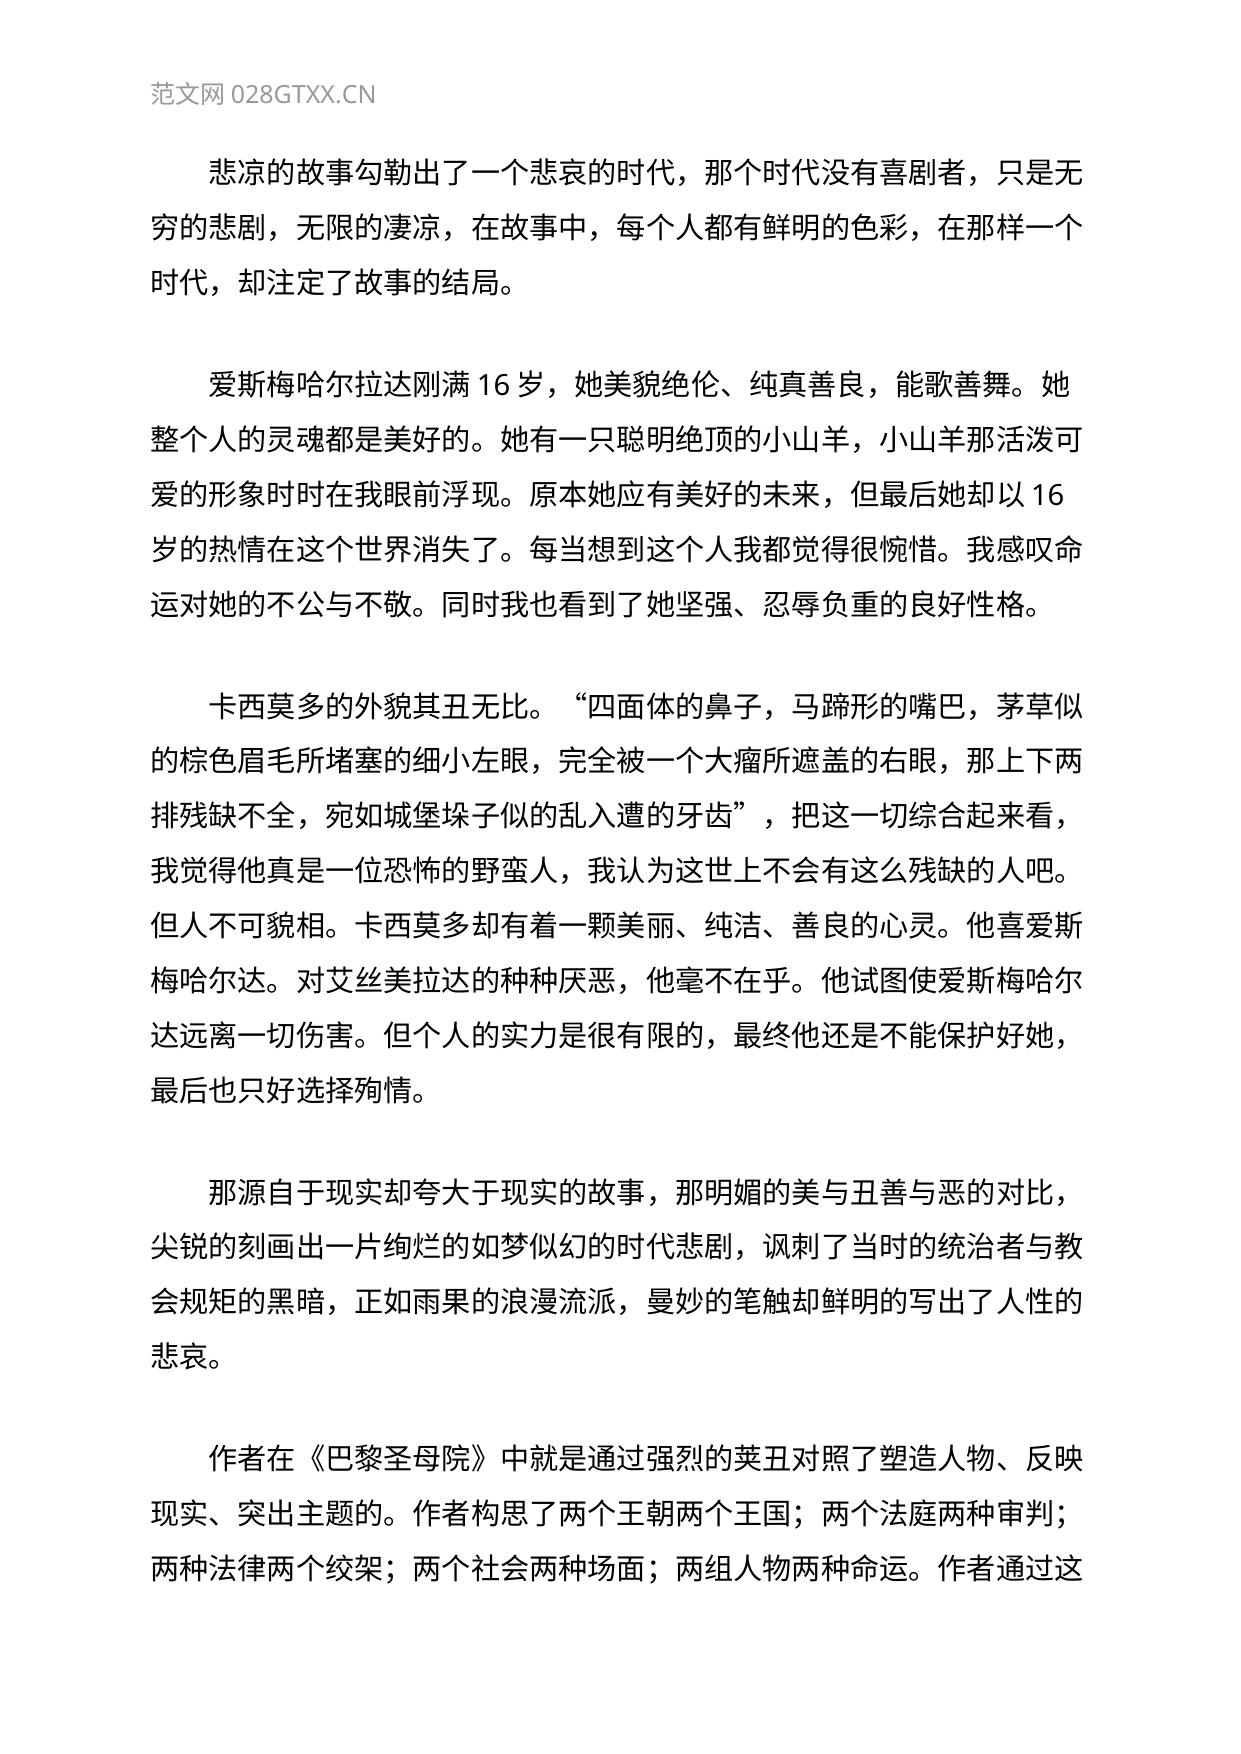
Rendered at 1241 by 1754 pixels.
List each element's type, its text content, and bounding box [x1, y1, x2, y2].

text 卡西莫多的外貌其丑无比。“四面体的鼻子，马蹄形的嘴巴，茅草似的棕色眉毛所堵塞的细小左眼，完全被一个大瘤所遮盖的右眼，那上下两排残缺不全，宛如城堡垛子似的乱入遭的牙齿”，把这一切综合起来看，我觉得他真是一位恐怖的野蛮人，我认为这世上不会有这么残缺的人吧。但人不可貌相。卡西莫多却有着一颗美丽、纯洁、善良的心灵。他喜爱斯梅哈尔达。对艾丝美拉达的种种厌恶，他毫不在乎。他试图使爱斯梅哈尔达远离一切伤害。但个人的实力是很有限的，最终他还是不能保护好她，最后也只好选择殉情。 [150, 683, 1090, 1110]
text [150, 1436, 1090, 1588]
text 爱斯梅哈尔拉达刚满16岁，她美貌绝伦、纯真善良，能歌善舞。她整个人的灵魂都是美好的。她有一只聪明绝顶的小山羊，小山羊那活泼可爱的形象时时在我眼前浮现。原本她应有美好的未来，但最后她却以16岁的热情在这个世界消失了。每当想到这个人我都觉得很惋惜。我感叹命运对她的不公与不敬。同时我也看到了她坚强、忍辱负重的良好性格。 [150, 362, 1090, 624]
text 悲凉的故事勾勒出了一个悲哀的时代，那个时代没有喜剧者，只是无穷的悲剧，无限的凄凉，在故事中，每个人都有鲜明的色彩，在那样一个时代，却注定了故事的结局。 [150, 150, 1090, 302]
text 那源自于现实却夸大于现实的故事，那明媚的美与丑善与恶的对比，尖锐的刻画出一片绚烂的如梦似幻的时代悲剧，讽刺了当时的统治者与教会规矩的黑暗，正如雨果的浪漫流派，曼妙的笔触却鲜明的写出了人性的悲哀。 [150, 1169, 1090, 1376]
